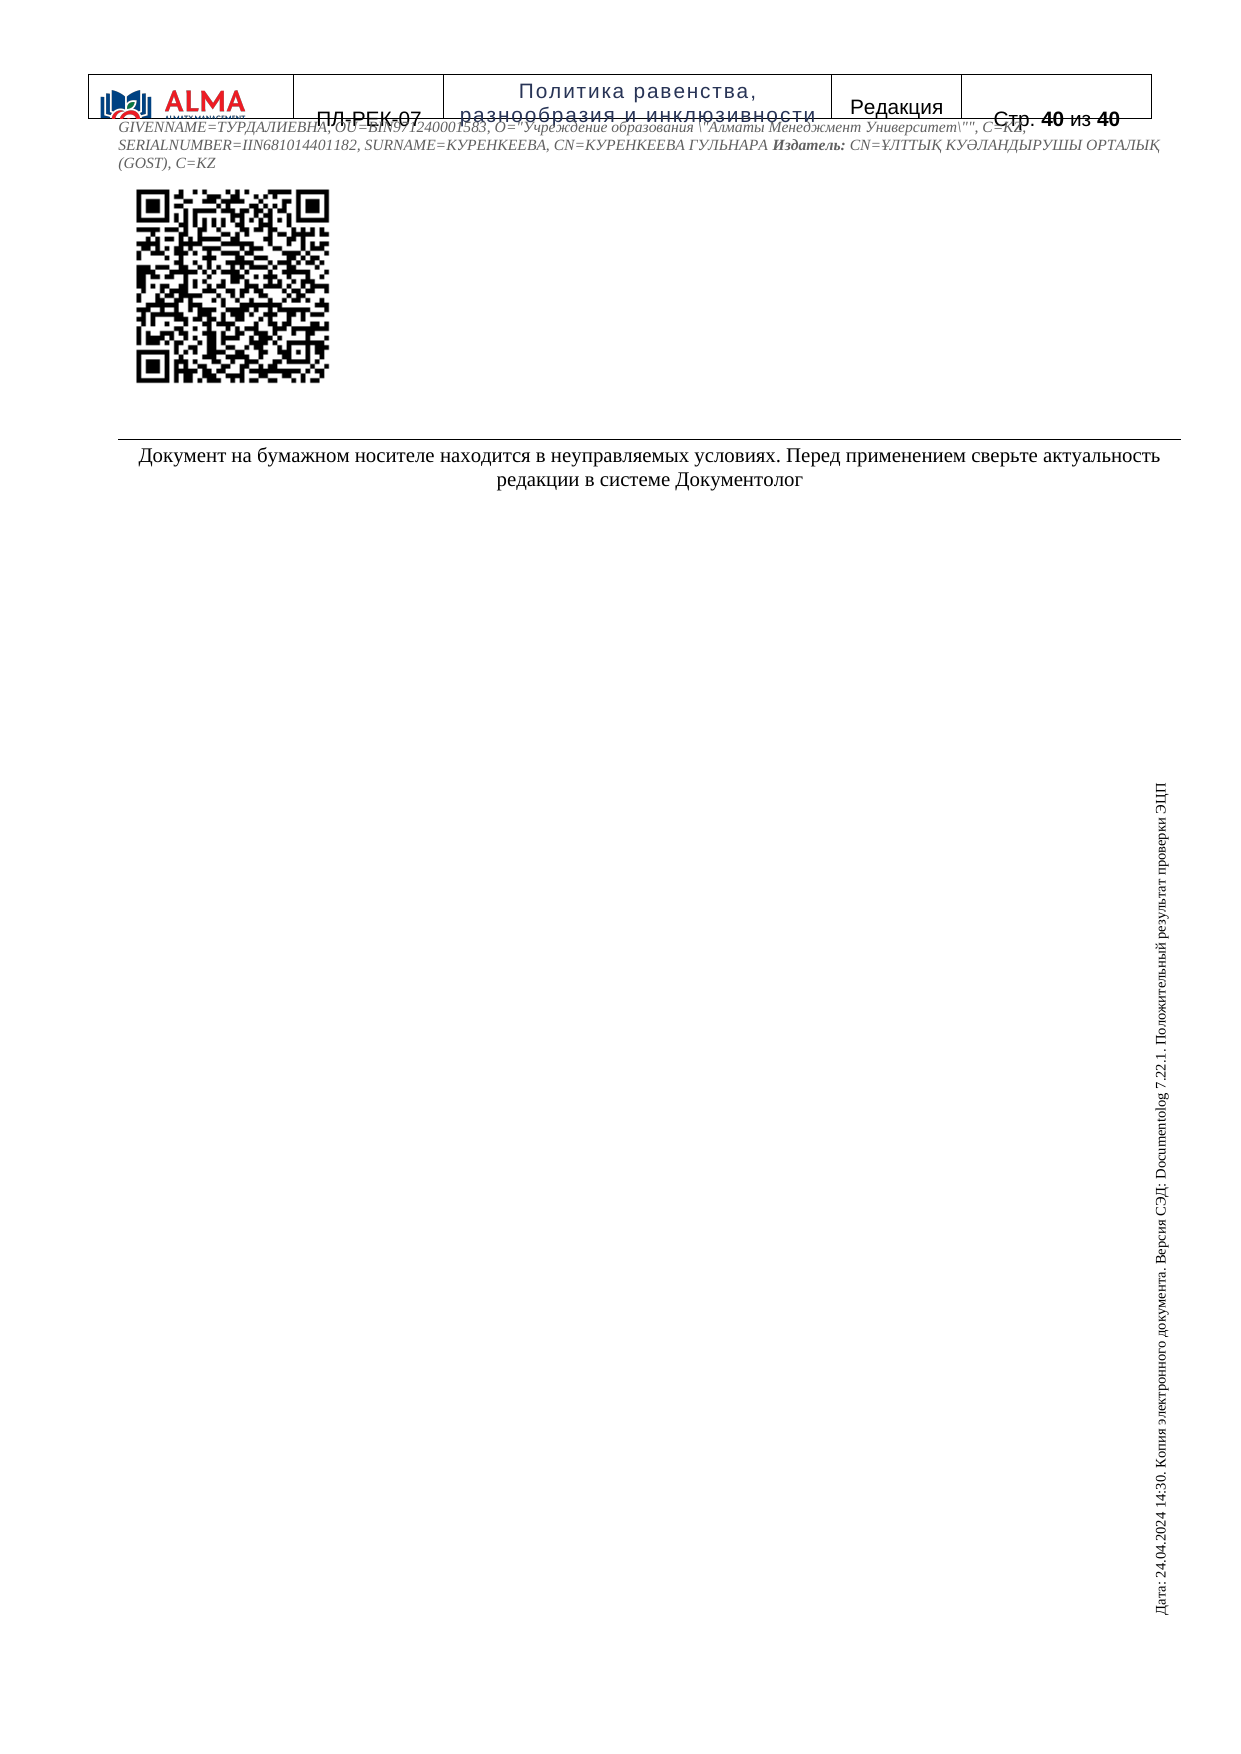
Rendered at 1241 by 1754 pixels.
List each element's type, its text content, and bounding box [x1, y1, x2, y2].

text Действителен Уникальное имя владельца: КУРЕНКЕЕВА ГУЛЬНАРА Дата начала: 2023-09-06 14:35:54 (+06) Дата окончания: 2024-09-05 14:35:54 (+05) Серийный номер: 657952250481493071785057961652594369716956064040 Субъект: EMAILADDRESS=kurenkeyeva@almau.edu.kz, GIVENNAME=ТУРДАЛИЕВНА, OU=BIN971240001583, O="Учреждение образования \"Алматы Менеджмент Университет\"", C=KZ, SERIALNUMBER=IIN681014401182, SURNAME=КУРЕНКЕЕВА, CN=КУРЕНКЕЕВА ГУЛЬНАРА Издатель: CN=ҰЛТТЫҚ КУӘЛАНДЫРУШЫ ОРТАЛЫҚ (GOST), C=KZ [118, 118, 1181, 172]
picture [99, 87, 248, 119]
picture [118, 171, 348, 402]
